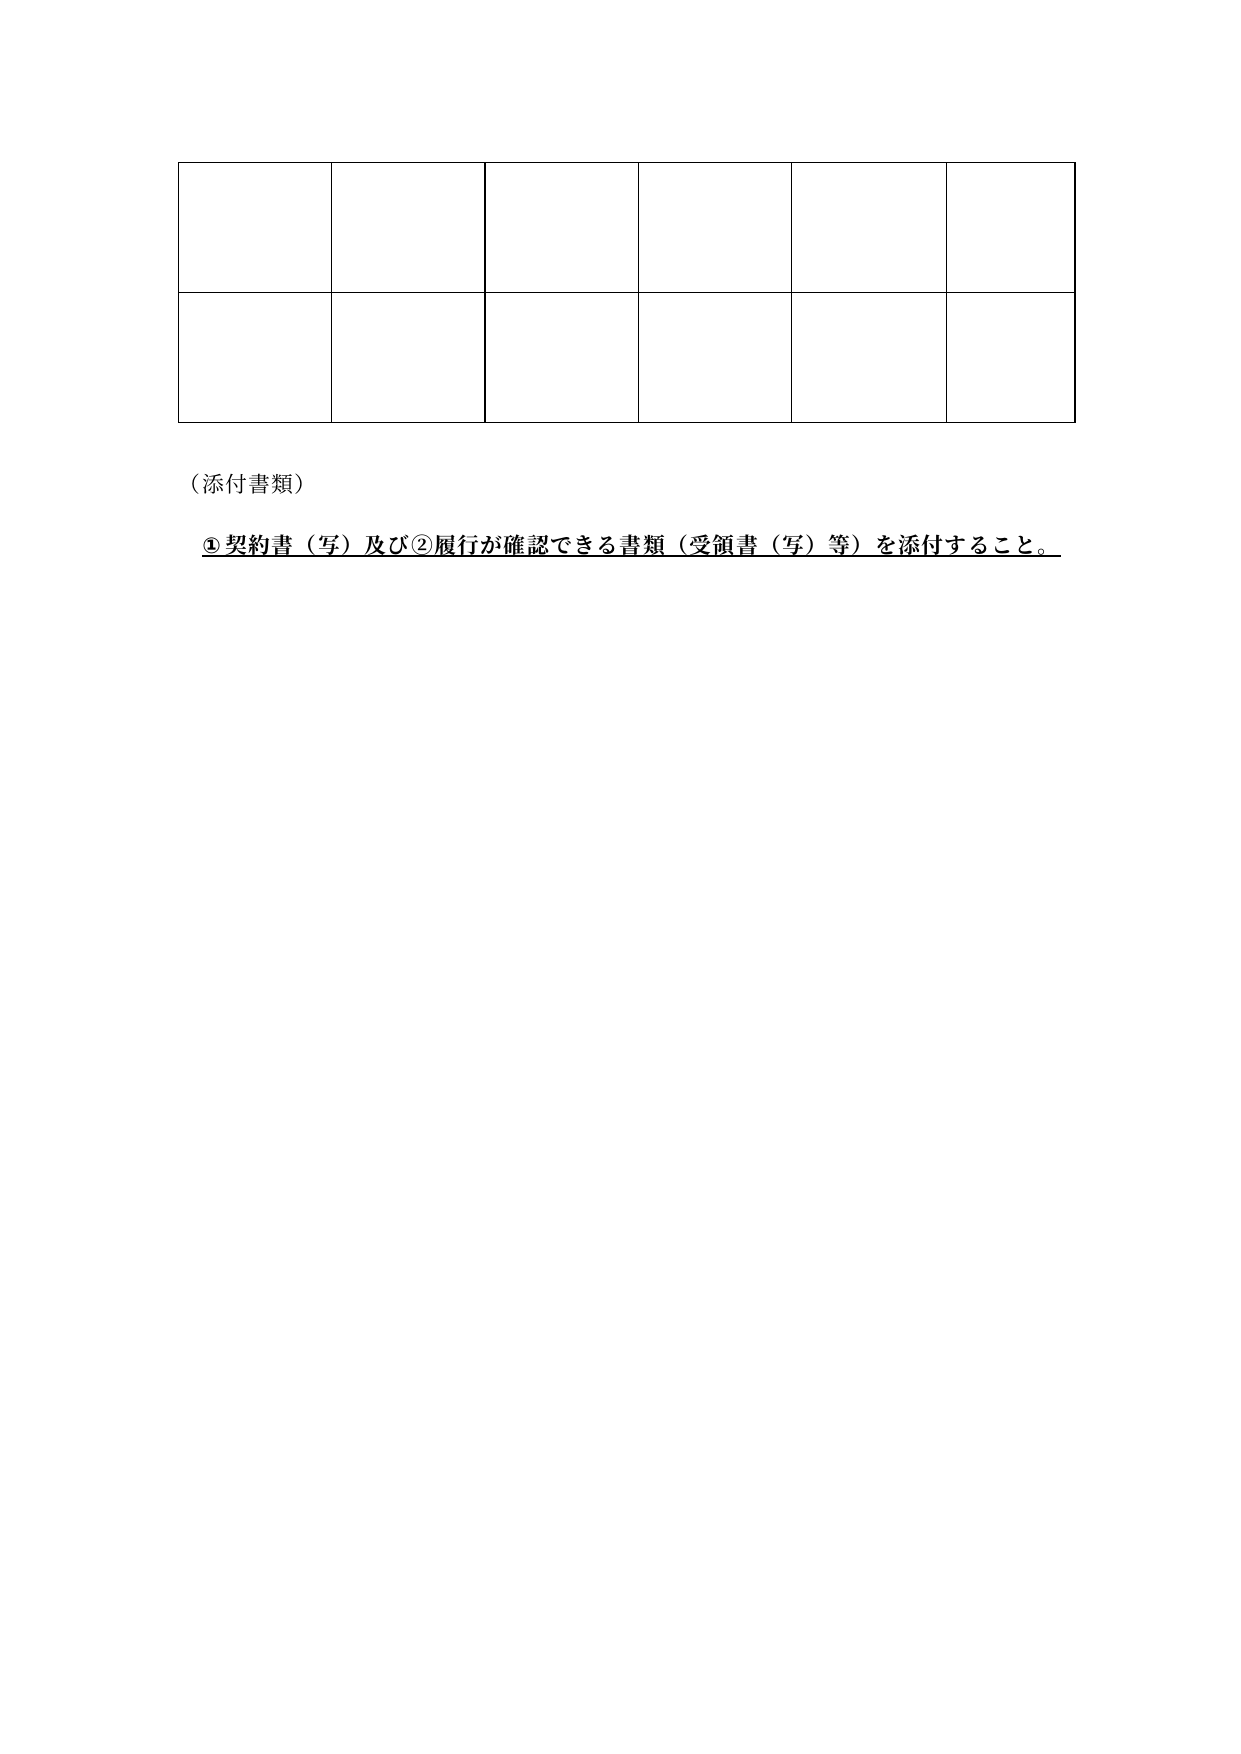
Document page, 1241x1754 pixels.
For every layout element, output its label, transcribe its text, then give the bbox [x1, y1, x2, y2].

table_cell [792, 163, 946, 292]
table_cell [639, 293, 791, 422]
table_cell [332, 293, 484, 422]
table_cell [332, 163, 484, 292]
table_cell [947, 293, 1074, 422]
table_cell [179, 163, 331, 292]
text ①契約書（写）及び②履行が確認できる書類（受領書（写）等）を添付すること。 [179, 514, 1061, 575]
table_cell [639, 163, 791, 292]
table_cell [179, 293, 331, 422]
table_cell [947, 163, 1074, 292]
table_cell [792, 293, 946, 422]
table_cell [486, 163, 638, 292]
table_cell [486, 293, 638, 422]
text （添付書類） [179, 453, 1061, 514]
